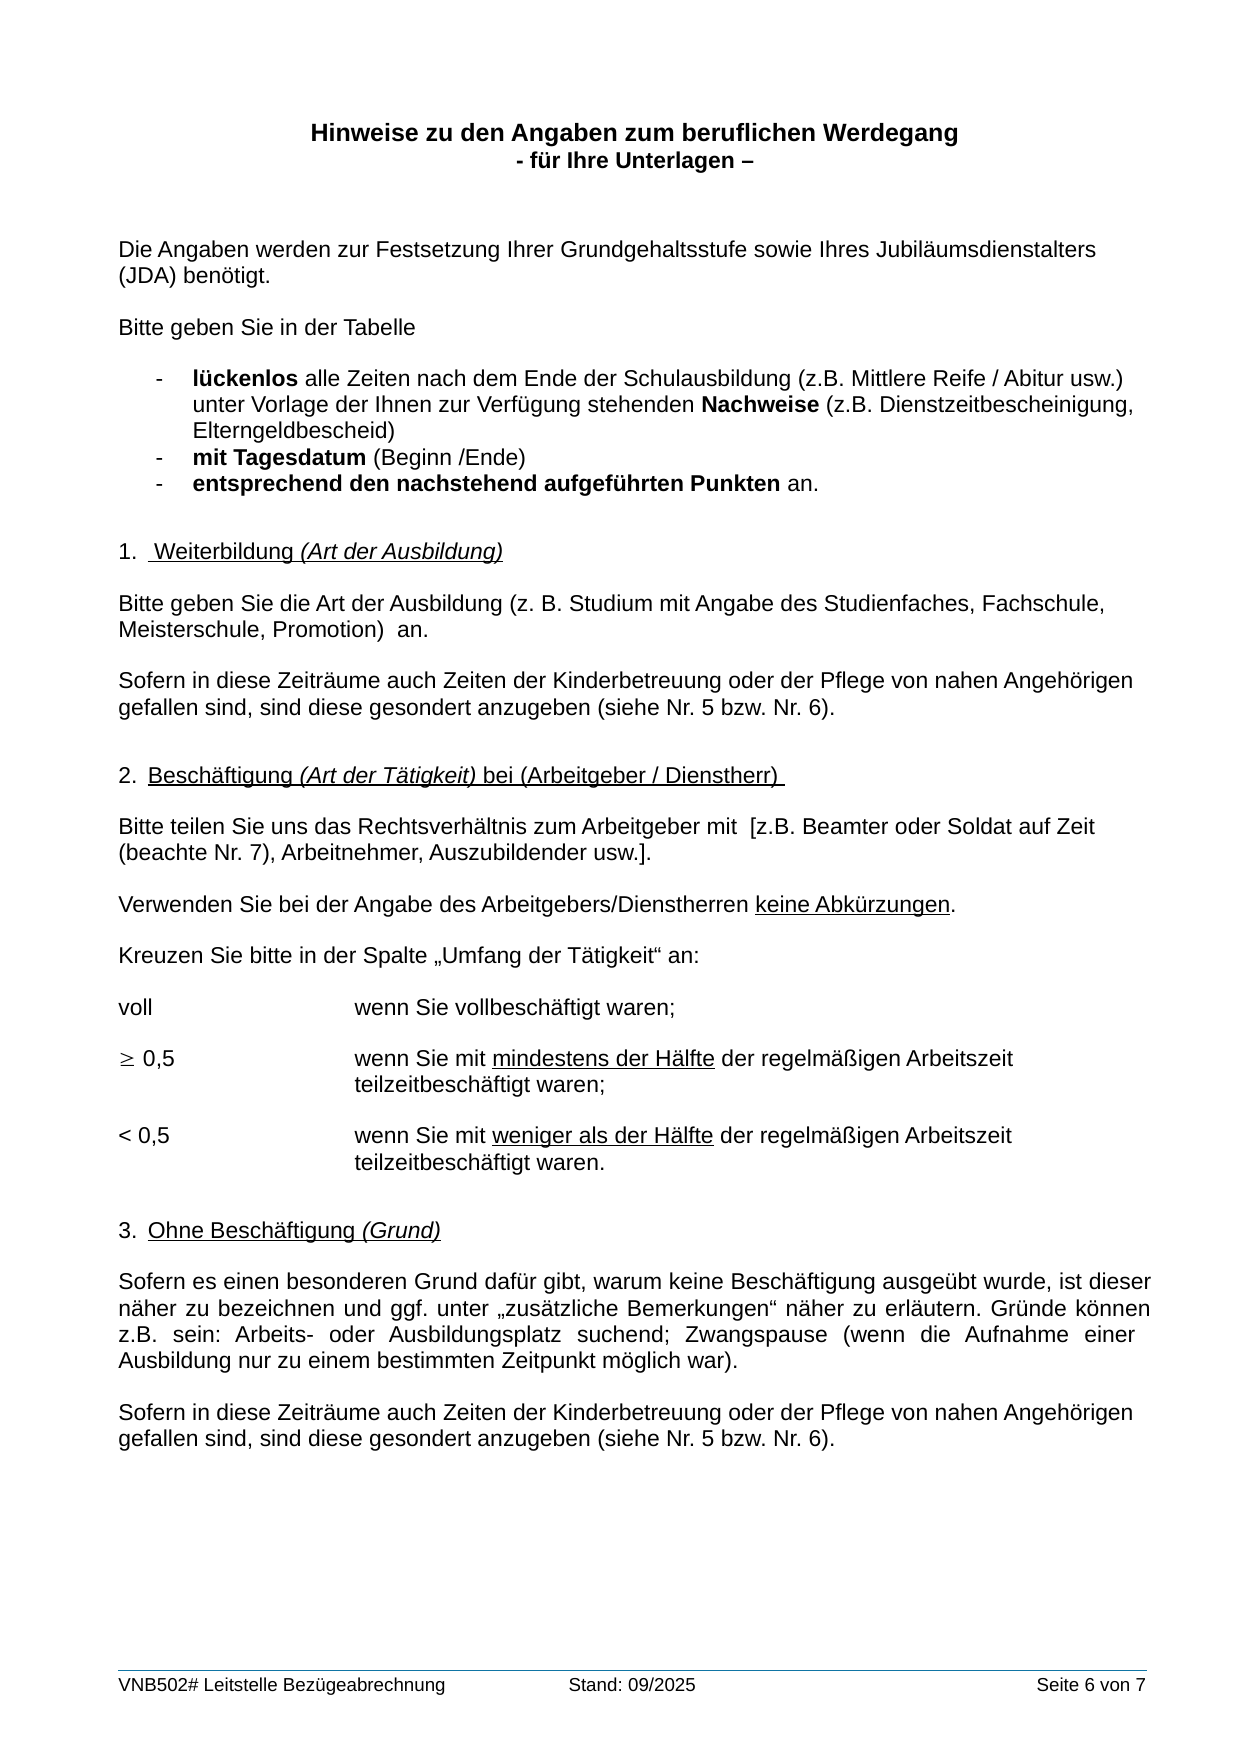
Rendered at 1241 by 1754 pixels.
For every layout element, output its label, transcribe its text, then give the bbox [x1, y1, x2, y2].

text Bitte geben Sie die Art der Ausbildung (z. B. Studium mit Angabe des Studienfaches, Fachschule, Meisterschule, Promotion) an. [118, 589, 1152, 642]
list mit Tagesdatum (Beginn /Ende) [155, 444, 1152, 470]
text Verwenden Sie bei der Angabe des Arbeitgebers/Dienstherren keine Abkürzungen. [118, 891, 1152, 917]
text Bitte geben Sie in der Tabelle [118, 313, 1152, 340]
text < 0,5 wenn Sie mit weniger als der Hälfte der regelmäßigen Arbeitszeit teilzeitbeschäftigt waren. [118, 1122, 1152, 1175]
text Sofern es einen besonderen Grund dafür gibt, warum keine Beschäftigung ausgeübt wurde, ist dieser näher zu bezeichnen und ggf. unter „zusätzliche Bemerkungen“ näher zu erläutern. Gründe können z.B. sein: Arbeits- oder Ausbildungsplatz suchend; Zwangspause (wenn die Aufnahme einer Ausbildung nur zu einem bestimmten Zeitpunkt möglich war). [118, 1268, 1152, 1374]
list lückenlos alle Zeiten nach dem Ende der Schulausbildung (z.B. Mittlere Reife / Abitur usw.) unter Vorlage der Ihnen zur Verfügung stehenden Nachweise (z.B. Dienstzeitbescheinigung, Elterngeldbescheid) [155, 365, 1152, 444]
list entsprechend den nachstehend aufgeführten Punkten an. [155, 470, 1152, 497]
text Sofern in diese Zeiträume auch Zeiten der Kinderbetreuung oder der Pflege von nahen Angehörigen gefallen sind, sind diese gesondert anzugeben (siehe Nr. 5 bzw. Nr. 6). [118, 1399, 1152, 1451]
text Die Angaben werden zur Festsetzung Ihrer Grundgehaltsstufe sowie Ihres Jubiläumsdienstalters (JDA) benötigt. [118, 236, 1152, 288]
text Weiterbildung (Art der Ausbildung) [118, 538, 1152, 564]
text Ohne Beschäftigung (Grund) [118, 1217, 1152, 1243]
text 0,5 wenn Sie mit mindestens der Hälfte der regelmäßigen Arbeitszeit teilzeitbeschäftigt waren; [118, 1045, 1152, 1097]
text Beschäftigung (Art der Tätigkeit) bei (Arbeitgeber / Dienstherr) [118, 762, 1152, 788]
text voll wenn Sie vollbeschäftigt waren; [118, 993, 1152, 1020]
text Bitte teilen Sie uns das Rechtsverhältnis zum Arbeitgeber mit [z.B. Beamter oder Soldat auf Zeit (beachte Nr. 7), Arbeitnehmer, Auszubildender usw.]. [118, 813, 1152, 866]
text Hinweise zu den Angaben zum beruflichen Werdegang - für Ihre Unterlagen – [118, 118, 1152, 173]
text Kreuzen Sie bitte in der Spalte „Umfang der Tätigkeit“ an: [118, 942, 1152, 968]
text Sofern in diese Zeiträume auch Zeiten der Kinderbetreuung oder der Pflege von nahen Angehörigen gefallen sind, sind diese gesondert anzugeben (siehe Nr. 5 bzw. Nr. 6). [118, 667, 1152, 720]
